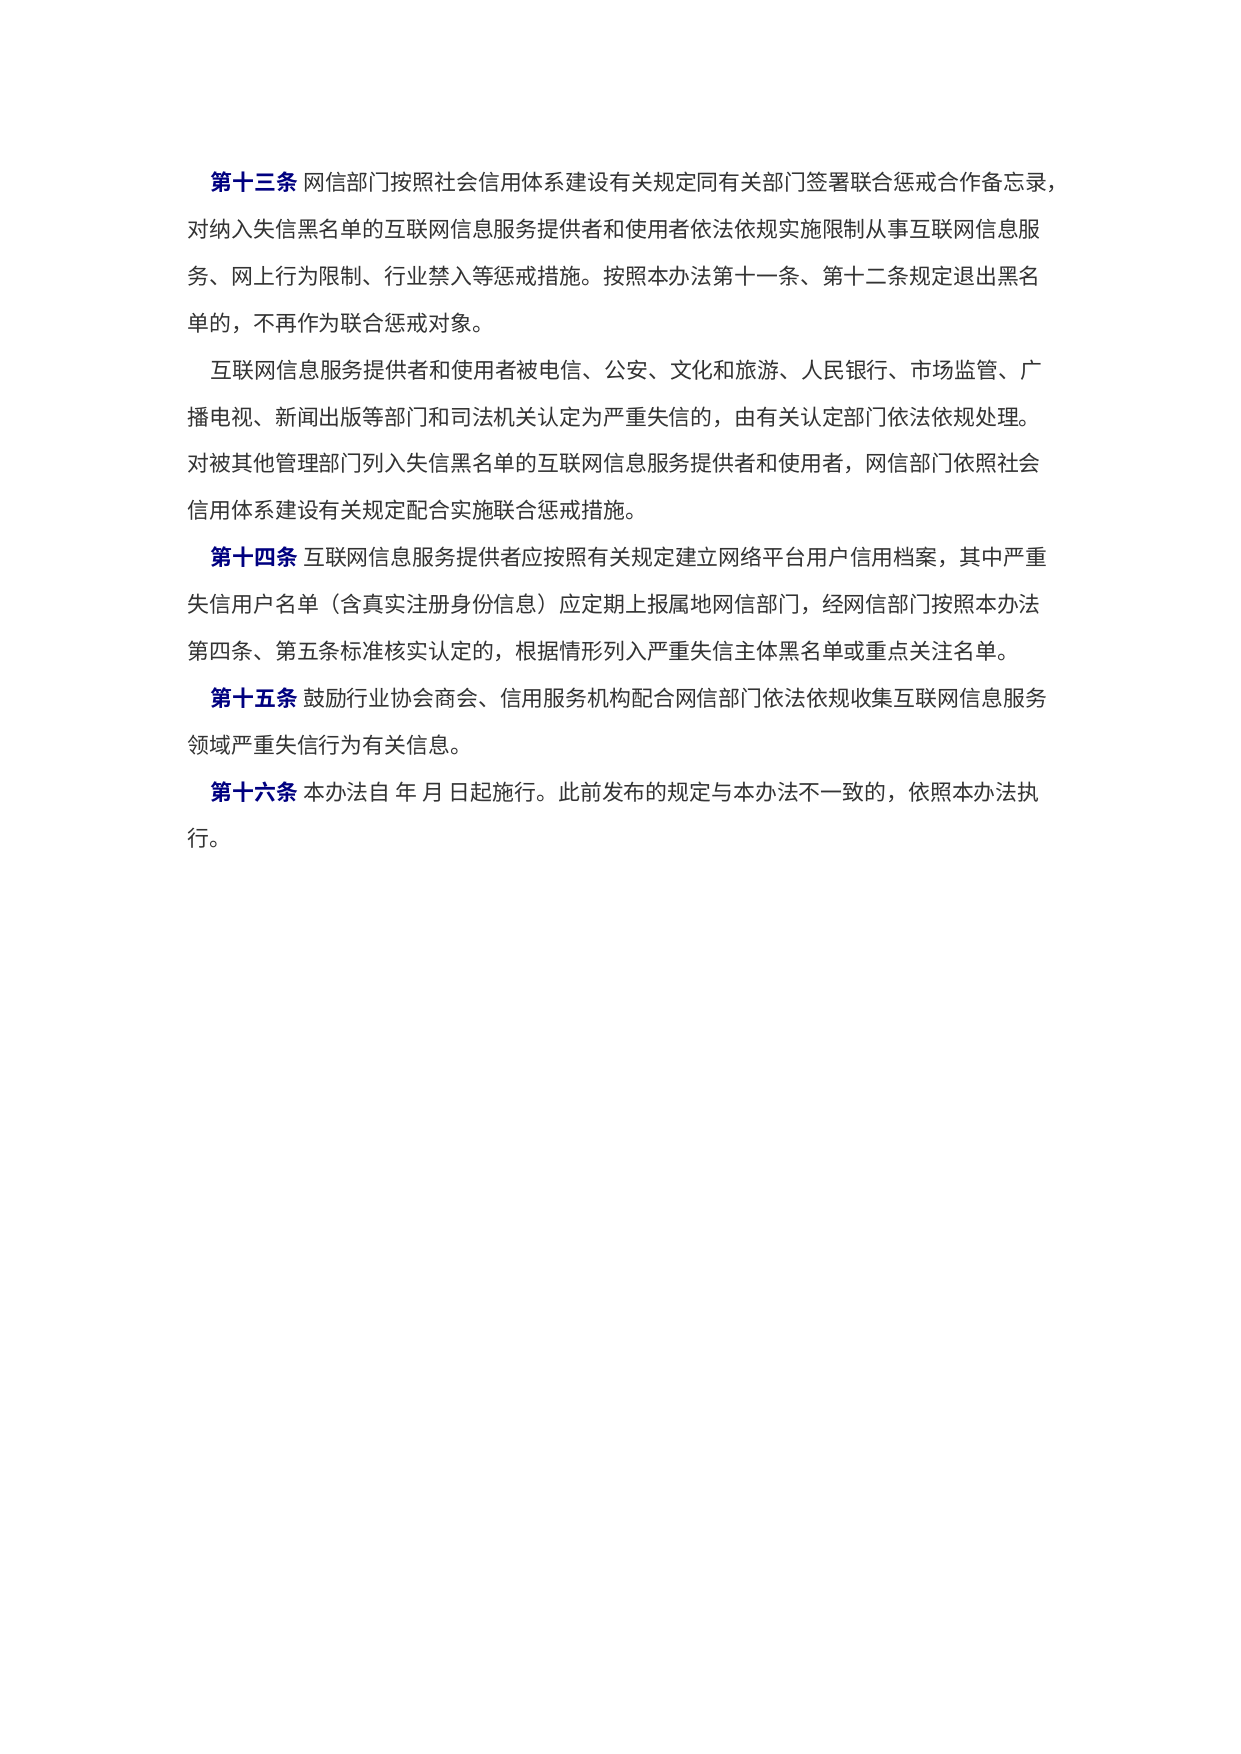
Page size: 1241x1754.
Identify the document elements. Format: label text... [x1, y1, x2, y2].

text 第十三条 网信部门按照社会信用体系建设有关规定同有关部门签署联合惩戒合作备忘录，对纳入失信黑名单的互联网信息服务提供者和使用者依法依规实施限制从事互联网信息服务、网上行为限制、行业禁入等惩戒措施。按照本办法第十一条、第十二条规定退出黑名单的，不再作为联合惩戒对象。 [187, 150, 1053, 337]
text 互联网信息服务提供者和使用者被电信、公安、文化和旅游、人民银行、市场监管、广播电视、新闻出版等部门和司法机关认定为严重失信的，由有关认定部门依法依规处理。对被其他管理部门列入失信黑名单的互联网信息服务提供者和使用者，网信部门依照社会信用体系建设有关规定配合实施联合惩戒措施。 [187, 337, 1053, 525]
text 第十四条 互联网信息服务提供者应按照有关规定建立网络平台用户信用档案，其中严重失信用户名单（含真实注册身份信息）应定期上报属地网信部门，经网信部门按照本办法第四条、第五条标准核实认定的，根据情形列入严重失信主体黑名单或重点关注名单。 [187, 525, 1053, 666]
text 第十六条 本办法自 年 月 日起施行。此前发布的规定与本办法不一致的，依照本办法执行。 [187, 759, 1053, 853]
text 第十五条 鼓励行业协会商会、信用服务机构配合网信部门依法依规收集互联网信息服务领域严重失信行为有关信息。 [187, 666, 1053, 759]
